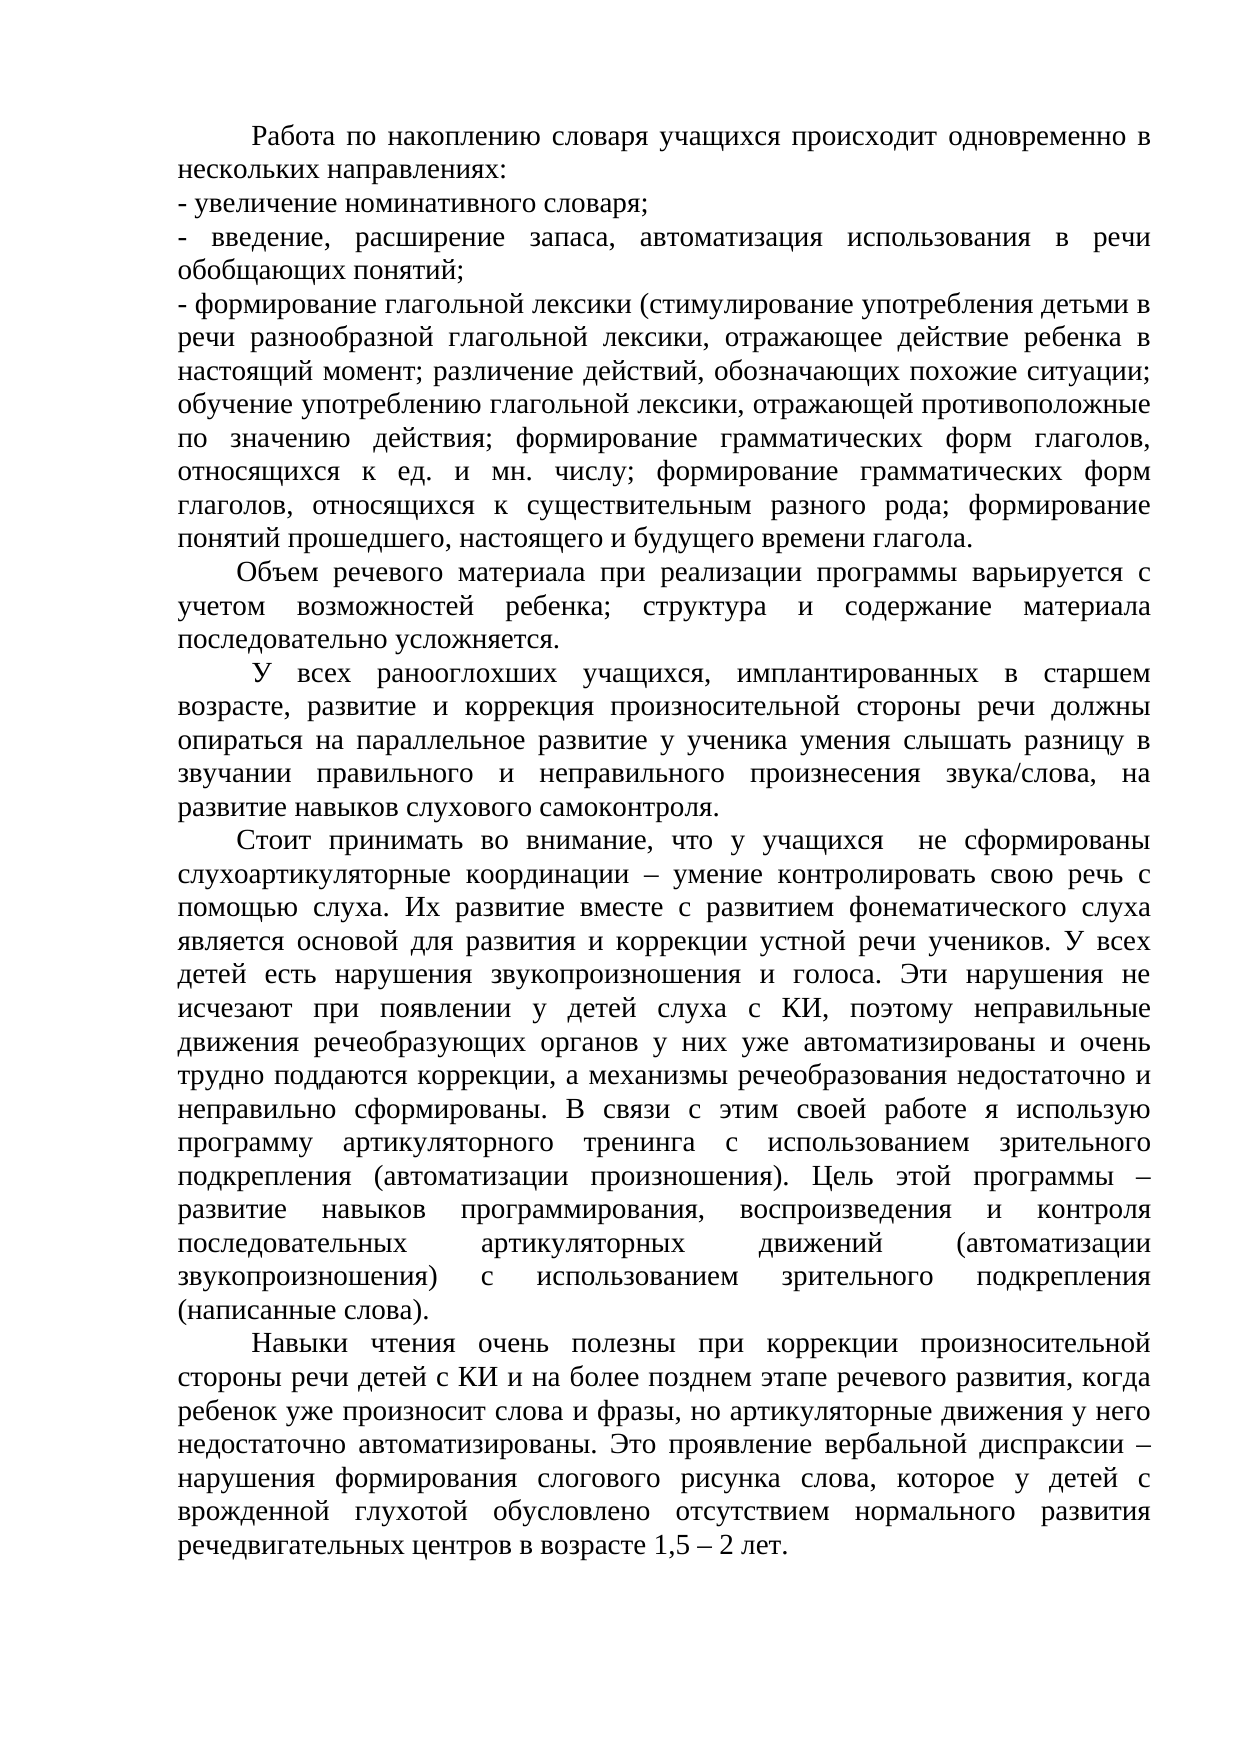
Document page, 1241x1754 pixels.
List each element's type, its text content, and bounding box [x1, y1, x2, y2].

text У всех ранооглохших учащихся, имплантированных в старшем возрасте, развитие и коррекция произносительной стороны речи должны опираться на параллельное развитие у ученика умения слышать разницу в звучании правильного и неправильного произнесения звука/слова, на развитие навыков слухового самоконтроля. [177, 655, 1152, 822]
text - увеличение номинативного словаря; [177, 185, 1152, 219]
text - введение, расширение запаса, автоматизация использования в речи обобщающих понятий; [177, 219, 1152, 286]
text Стоит принимать во внимание, что у учащихся не сформированы слухоартикуляторные координации – умение контролировать свою речь с помощью слуха. Их развитие вместе с развитием фонематического слуха является основой для развития и коррекции устной речи учеников. У всех детей есть нарушения звукопроизношения и голоса. Эти нарушения не исчезают при появлении у детей слуха с КИ, поэтому неправильные движения речеобразующих органов у них уже автоматизированы и очень трудно поддаются коррекции, а механизмы речеобразования недостаточно и неправильно сформированы. В связи с этим своей работе я использую программу артикуляторного тренинга с использованием зрительного подкрепления (автоматизации произношения). Цель этой программы – развитие навыков программирования, воспроизведения и контроля последовательных артикуляторных движений (автоматизации звукопроизношения) с использованием зрительного подкрепления (написанные слова). [177, 822, 1152, 1326]
text Навыки чтения очень полезны при коррекции произносительной стороны речи детей с КИ и на более позднем этапе речевого развития, когда ребенок уже произносит слова и фразы, но артикуляторные движения у него недостаточно автоматизированы. Это проявление вербальной диспраксии – нарушения формирования слогового рисунка слова, которое у детей с врожденной глухотой обусловлено отсутствием нормального развития речедвигательных центров в возрасте 1,5 – 2 лет. [177, 1326, 1152, 1560]
text Объем речевого материала при реализации программы варьируется с учетом возможностей ребенка; структура и содержание материала последовательно усложняется. [177, 554, 1152, 655]
text - формирование глагольной лексики (стимулирование употребления детьми в речи разнообразной глагольной лексики, отражающее действие ребенка в настоящий момент; различение действий, обозначающих похожие ситуации; обучение употреблению глагольной лексики, отражающей противоположные по значению действия; формирование грамматических форм глаголов, относящихся к ед. и мн. числу; формирование грамматических форм глаголов, относящихся к существительным разного рода; формирование понятий прошедшего, настоящего и будущего времени глагола. [177, 286, 1152, 554]
text Работа по накоплению словаря учащихся происходит одновременно в нескольких направлениях: [177, 118, 1152, 185]
